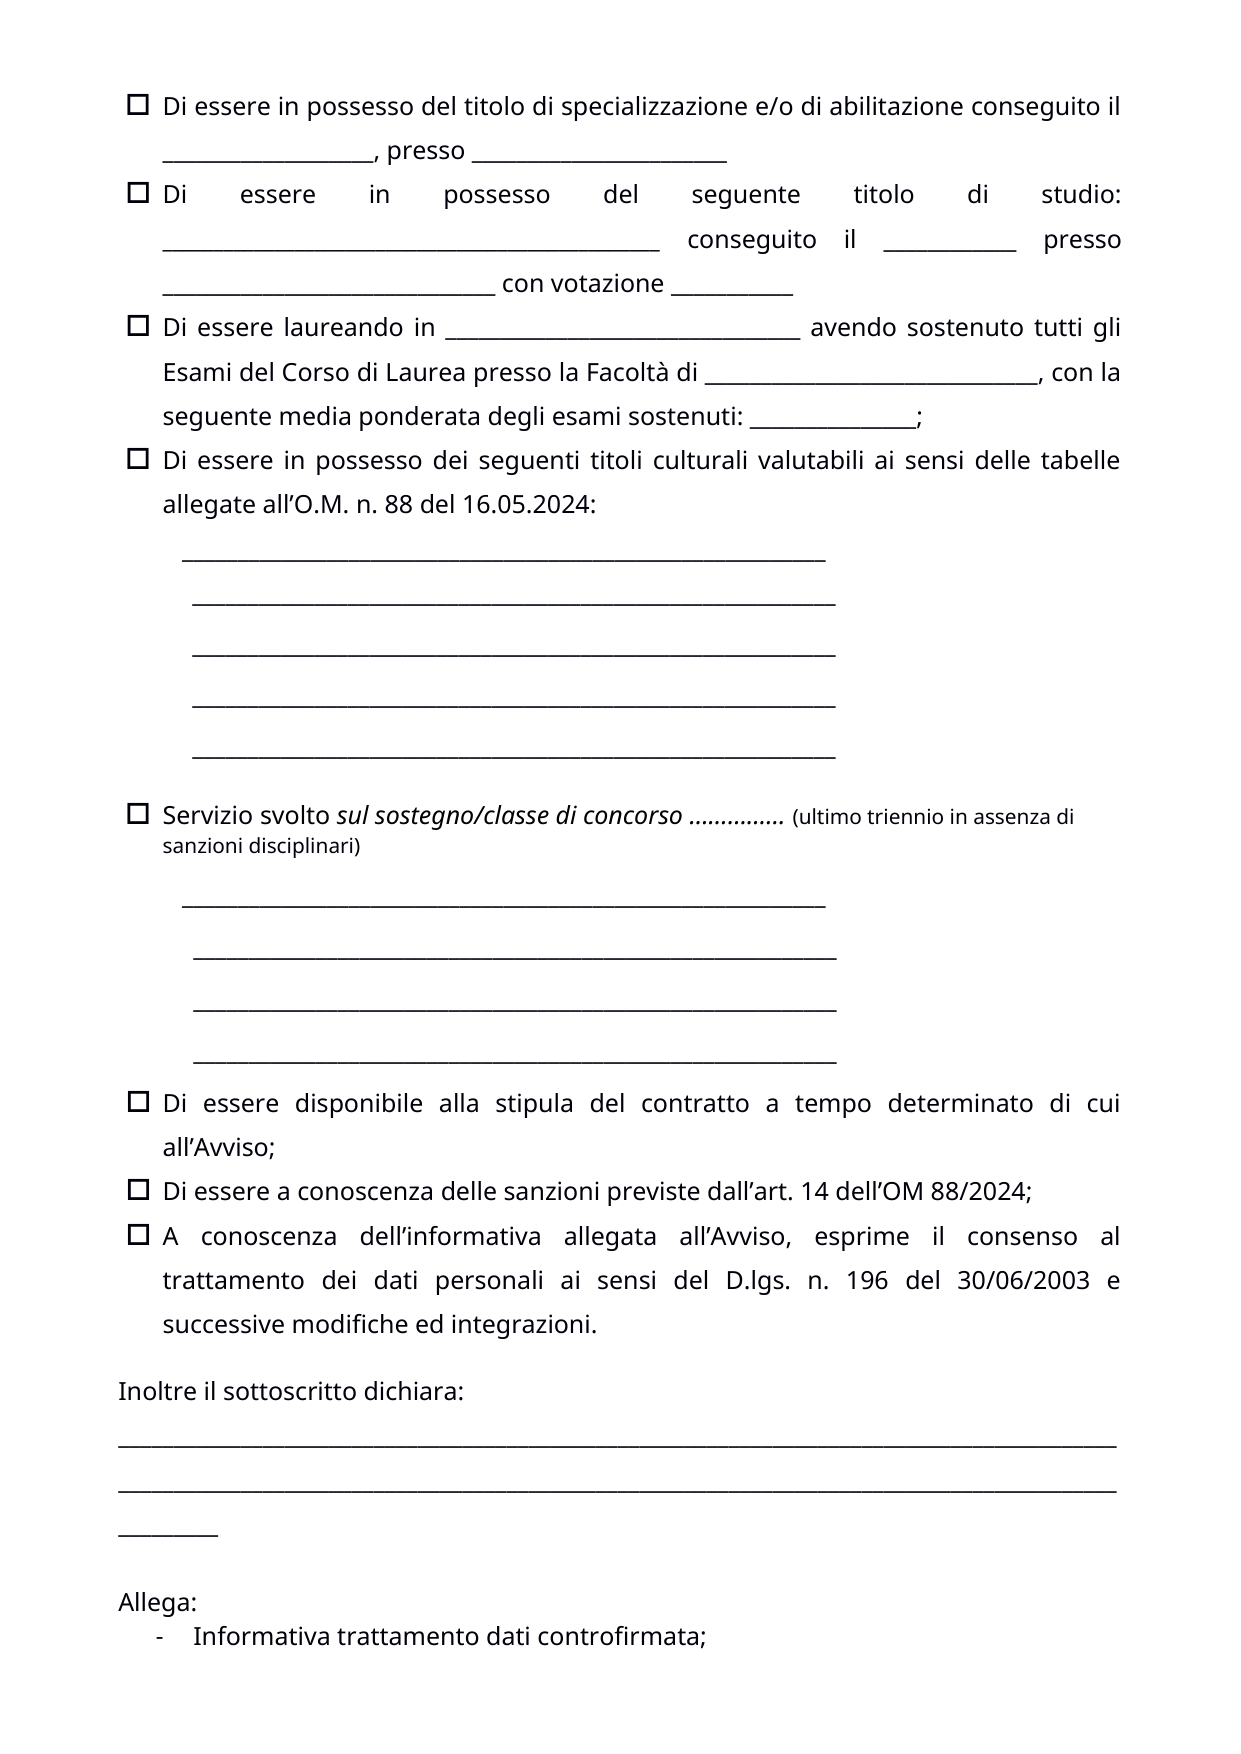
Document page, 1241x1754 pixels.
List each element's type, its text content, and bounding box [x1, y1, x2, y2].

list Di essere a conoscenza delle sanzioni previste dall’art. 14 dell’OM 88/2024; [125, 1174, 1122, 1208]
text __________________________________________________________ [193, 982, 1122, 1016]
list Di essere in possesso del seguente titolo di studio: _________________________________________________ conseguito il ____________ presso ______________________________ con votazione ___________ [125, 177, 1122, 300]
text __________________________________________________________ [192, 576, 1122, 610]
text __________________________________________________________ [162, 878, 1122, 912]
list Di essere in possesso del titolo di specializzazione e/o di abilitazione conseguito il ___________________, presso _______________________ [125, 89, 1122, 167]
list Di essere disponibile alla stipula del contratto a tempo determinato di cui all’Avviso; [125, 1085, 1122, 1164]
list Di essere in possesso dei seguenti titoli culturali valutabili ai sensi delle tabelle allegate all’O.M. n. 88 del 16.05.2024: [125, 443, 1122, 521]
text __________________________________________________________ [118, 627, 1122, 661]
text Inoltre il sottoscritto dichiara: _____________________________________________________________________________________________________________________________________________________________________________________________ [118, 1374, 1122, 1541]
text __________________________________________________________ [193, 930, 1122, 964]
text __________________________________________________________ [118, 678, 1122, 712]
text __________________________________________________________ [193, 1033, 1122, 1068]
list Servizio svolto sul sostegno/classe di concorso …………… (ultimo triennio in assenza di sanzioni disciplinari) [125, 798, 1122, 860]
list A conoscenza dell’informativa allegata all’Avviso, esprime il consenso al trattamento dei dati personali ai sensi del D.lgs. n. 196 del 30/06/2003 e successive modifiche ed integrazioni. [125, 1218, 1122, 1341]
list Informativa trattamento dati controfirmata; [156, 1619, 1122, 1653]
text __________________________________________________________ [162, 531, 1122, 565]
text __________________________________________________________ [118, 729, 1122, 763]
list Di essere laureando in ________________________________ avendo sostenuto tutti gli Esami del Corso di Laurea presso la Facoltà di ______________________________, con la seguente media ponderata degli esami sostenuti: _______________; [125, 310, 1122, 433]
text Allega: [118, 1585, 1122, 1619]
